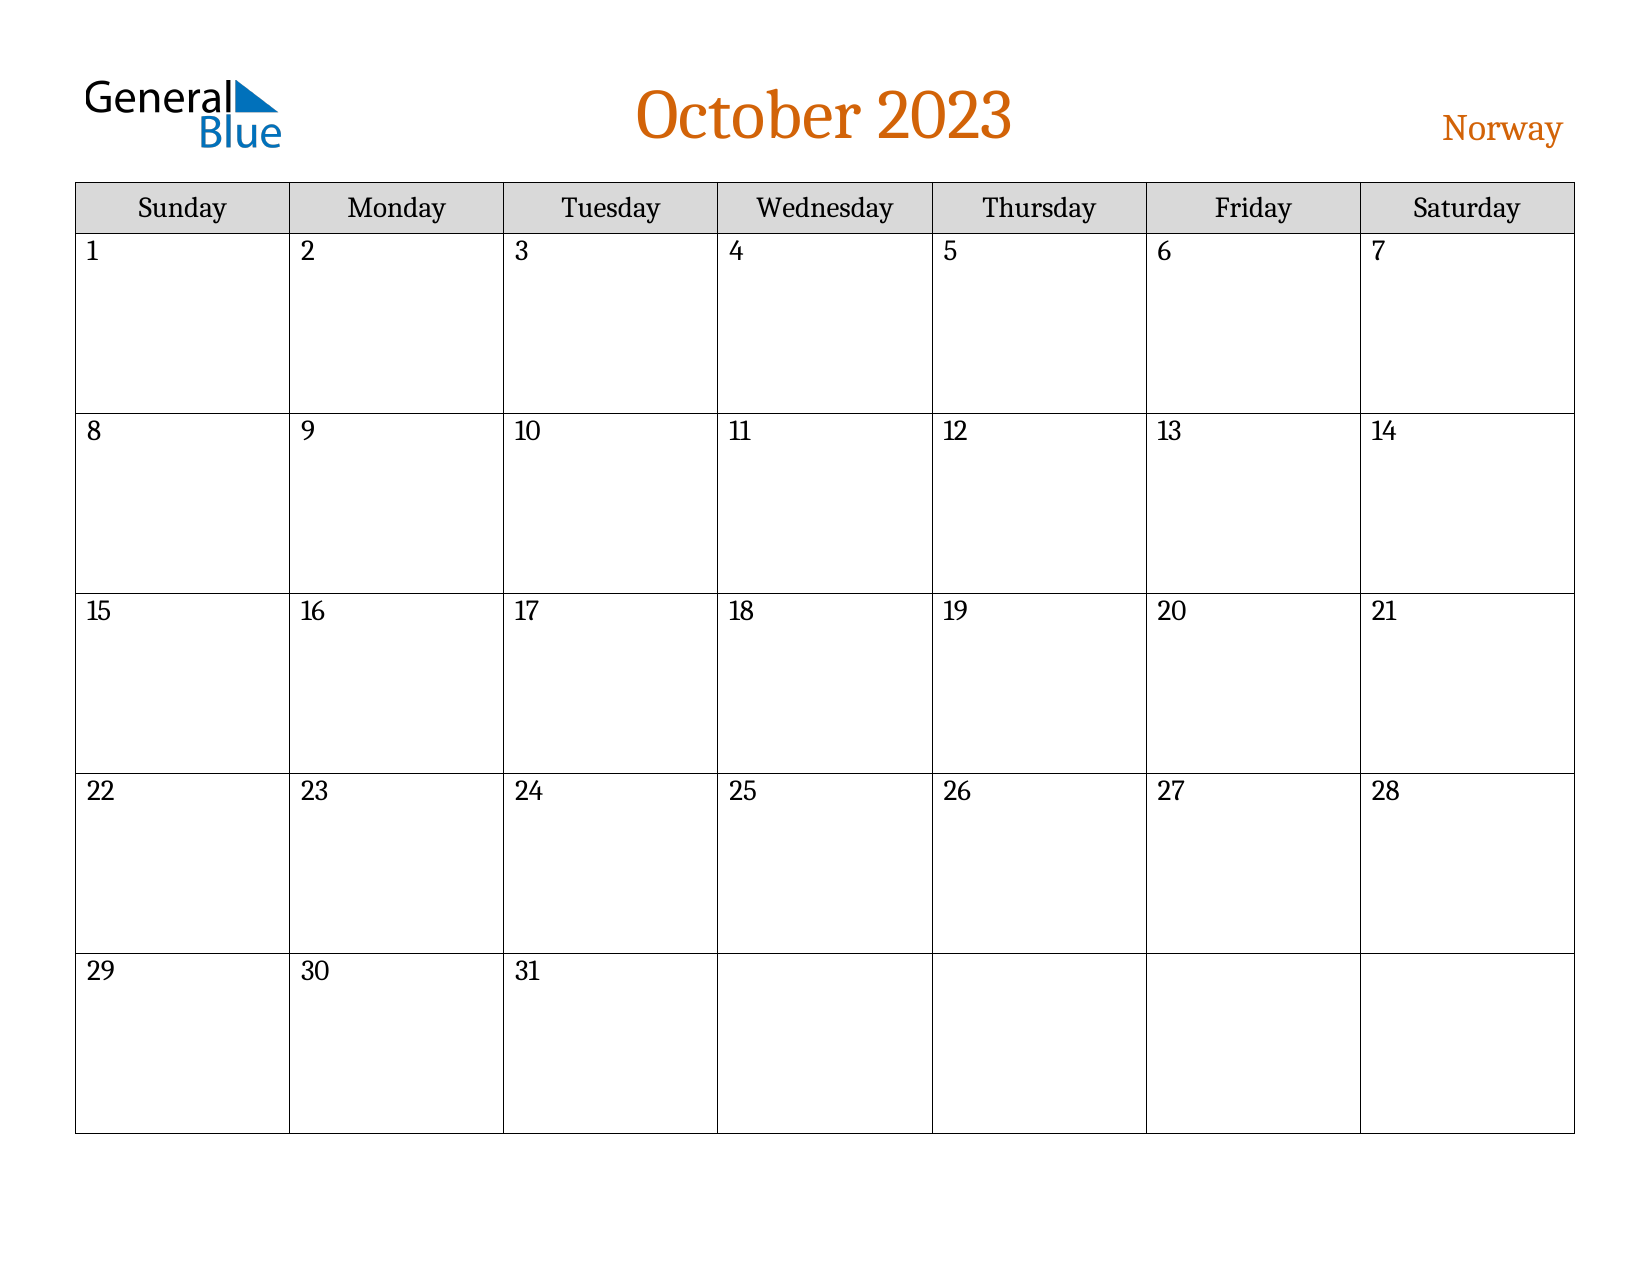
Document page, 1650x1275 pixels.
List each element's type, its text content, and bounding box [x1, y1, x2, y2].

table_cell [1361, 990, 1574, 1133]
table_cell [1147, 270, 1360, 413]
table_cell [504, 990, 717, 1133]
table_cell [1147, 990, 1360, 1133]
table_cell 22 [76, 774, 289, 810]
table_cell 27 [1147, 774, 1360, 810]
picture [86, 80, 281, 148]
table_cell [933, 450, 1146, 593]
table_cell [504, 630, 717, 773]
table_cell 25 [718, 774, 932, 810]
table_cell Monday [290, 183, 503, 233]
table_cell [1361, 270, 1574, 413]
table_cell [1147, 810, 1360, 953]
table_cell 10 [504, 414, 717, 450]
table_cell 17 [504, 594, 717, 630]
table_cell [718, 810, 932, 953]
table_cell [290, 450, 503, 593]
table_cell [933, 270, 1146, 413]
table_cell 19 [933, 594, 1146, 630]
table_cell [290, 810, 503, 953]
table_cell [933, 630, 1146, 773]
table_cell 23 [290, 774, 503, 810]
table_cell [290, 270, 503, 413]
table_cell Tuesday [504, 183, 717, 233]
table_header October 2023 [504, 75, 1146, 182]
table_cell [76, 990, 289, 1133]
table_cell 6 [1147, 234, 1360, 270]
table_cell [1361, 810, 1574, 953]
table_cell 28 [1361, 774, 1574, 810]
table_cell [1147, 630, 1360, 773]
table_cell Friday [1147, 183, 1360, 233]
table_cell [933, 954, 1146, 990]
table_cell 4 [718, 234, 932, 270]
table_header Norway [1146, 75, 1574, 182]
table_cell 1 [76, 234, 289, 270]
table_cell [718, 630, 932, 773]
table_cell [76, 630, 289, 773]
table_cell 8 [76, 414, 289, 450]
table_cell 18 [718, 594, 932, 630]
table_cell [933, 810, 1146, 953]
table_cell [1361, 630, 1574, 773]
table_cell [504, 270, 717, 413]
table_cell [290, 990, 503, 1133]
table_cell [718, 270, 932, 413]
table_cell 29 [76, 954, 289, 990]
table_cell [1147, 450, 1360, 593]
table_cell 11 [718, 414, 932, 450]
table_cell 20 [1147, 594, 1360, 630]
table_cell [1361, 954, 1574, 990]
table_cell 9 [290, 414, 503, 450]
table_cell [76, 270, 289, 413]
table_cell [933, 990, 1146, 1133]
table_cell Wednesday [718, 183, 932, 233]
table_cell 2 [290, 234, 503, 270]
table_cell 13 [1147, 414, 1360, 450]
table_cell 7 [1361, 234, 1574, 270]
table_cell Sunday [76, 183, 289, 233]
table_header [76, 75, 503, 182]
table_cell [76, 810, 289, 953]
table_cell [76, 450, 289, 593]
table_cell [504, 450, 717, 593]
table_cell 14 [1361, 414, 1574, 450]
table_cell 5 [933, 234, 1146, 270]
table_cell 24 [504, 774, 717, 810]
table_cell 3 [504, 234, 717, 270]
table_cell [718, 990, 932, 1133]
table_cell Thursday [933, 183, 1146, 233]
table_cell [1147, 954, 1360, 990]
table_cell Saturday [1361, 183, 1574, 233]
table_cell 12 [933, 414, 1146, 450]
table_cell 15 [76, 594, 289, 630]
table_cell [504, 810, 717, 953]
table_cell 21 [1361, 594, 1574, 630]
table_cell 16 [290, 594, 503, 630]
table_cell [718, 954, 932, 990]
table_cell [718, 450, 932, 593]
table_cell 26 [933, 774, 1146, 810]
table_cell [1361, 450, 1574, 593]
table_cell 30 [290, 954, 503, 990]
table_cell [290, 630, 503, 773]
table_cell 31 [504, 954, 717, 990]
